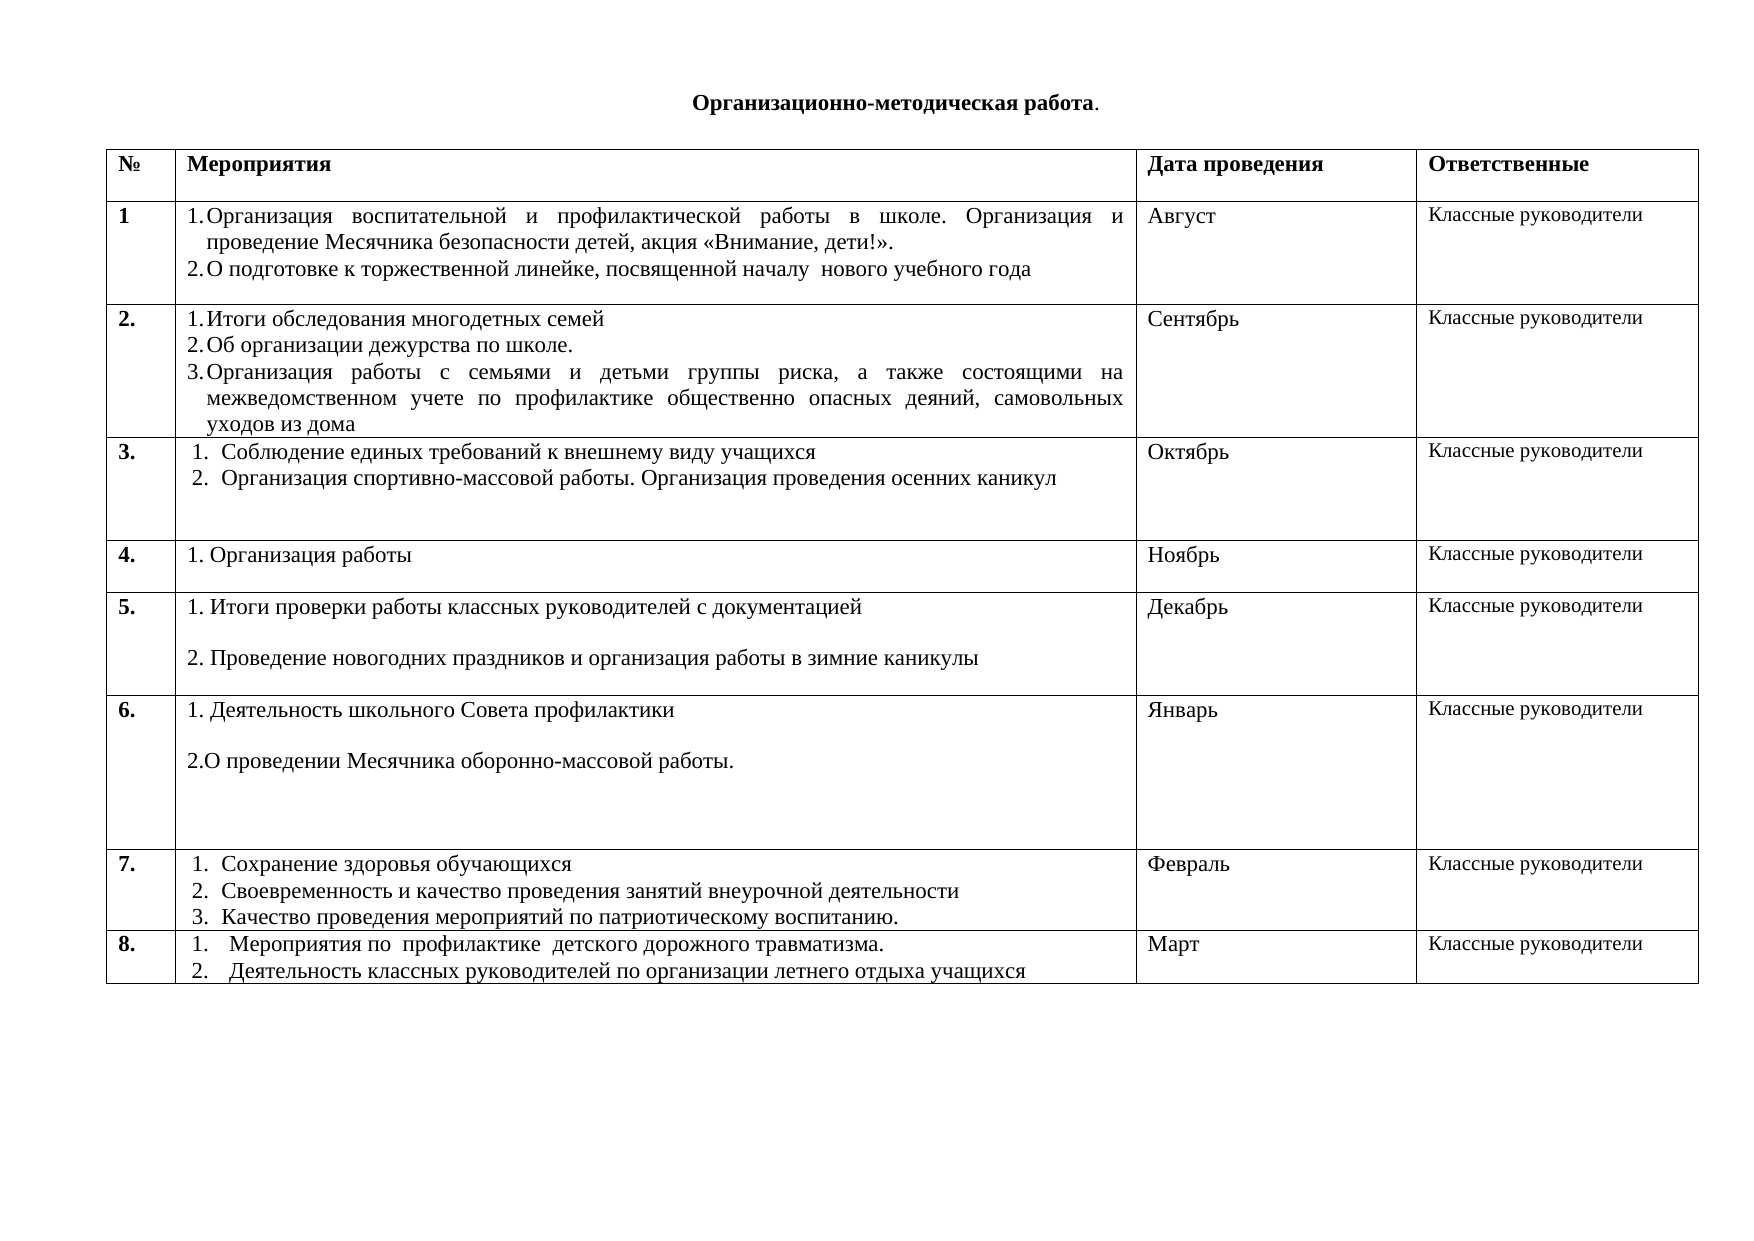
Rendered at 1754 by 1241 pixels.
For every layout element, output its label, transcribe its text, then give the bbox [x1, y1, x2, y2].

table_cell Классные руководители [1417, 202, 1698, 304]
table_cell 2. [107, 305, 175, 437]
table_cell 1. Итоги проверки работы классных руководителей с документацией 2. Проведение новогодних праздников и организация работы в зимние каникулы [176, 593, 1136, 695]
table_header № [107, 150, 175, 201]
table_cell Февраль [1137, 850, 1416, 929]
table_cell Классные руководители [1417, 305, 1698, 437]
text Организационно-методическая работа. [156, 88, 1636, 115]
table_cell Организация воспитательной и профилактической работы в школе. Организация и проведение Месячника безопасности детей, акция «Внимание, дети!». О подготовке к торжественной линейке, посвященной началу нового учебного года [176, 202, 1136, 304]
table_cell Сентябрь [1137, 305, 1416, 437]
table_cell Сохранение здоровья обучающихся Своевременность и качество проведения занятий внеурочной деятельности Качество проведения мероприятий по патриотическому воспитанию. [176, 850, 1136, 929]
table_cell Классные руководители [1417, 696, 1698, 849]
table_header Ответственные [1417, 150, 1698, 201]
table_cell Октябрь [1137, 438, 1416, 540]
table_cell 7. [107, 850, 175, 929]
table_cell Классные руководители [1417, 593, 1698, 695]
table_cell Классные руководители [1417, 850, 1698, 929]
table_cell Соблюдение единых требований к внешнему виду учащихся Организация спортивно-массовой работы. Организация проведения осенних каникул [176, 438, 1136, 540]
table_cell Итоги обследования многодетных семей Об организации дежурства по школе. Организация работы с семьями и детьми группы риска, а также состоящими на межведомственном учете по профилактике общественно опасных деяний, самовольных уходов из дома [176, 305, 1136, 437]
table_cell Мероприятия по профилактике детского дорожного травматизма. Деятельность классных руководителей по организации летнего отдыха учащихся [176, 931, 1136, 983]
table_header Мероприятия [176, 150, 1136, 201]
table_cell 3. [107, 438, 175, 540]
table_cell Ноябрь [1137, 541, 1416, 592]
table_cell 1 [107, 202, 175, 304]
table_cell 6. [107, 696, 175, 849]
table_cell 8. [107, 931, 175, 983]
table_cell 1. Организация работы [176, 541, 1136, 592]
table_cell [1417, 931, 1698, 983]
table_header Дата проведения [1137, 150, 1416, 201]
table_cell 4. [107, 541, 175, 592]
table_cell Март [1137, 931, 1416, 983]
table_cell 1. Деятельность школьного Совета профилактики 2.О проведении Месячника оборонно-массовой работы. [176, 696, 1136, 849]
table_cell Январь [1137, 696, 1416, 849]
table_cell Классные руководители [1417, 438, 1698, 540]
table_cell Классные руководители [1417, 541, 1698, 592]
table_cell Декабрь [1137, 593, 1416, 695]
table_cell Август [1137, 202, 1416, 304]
table_cell 5. [107, 593, 175, 695]
